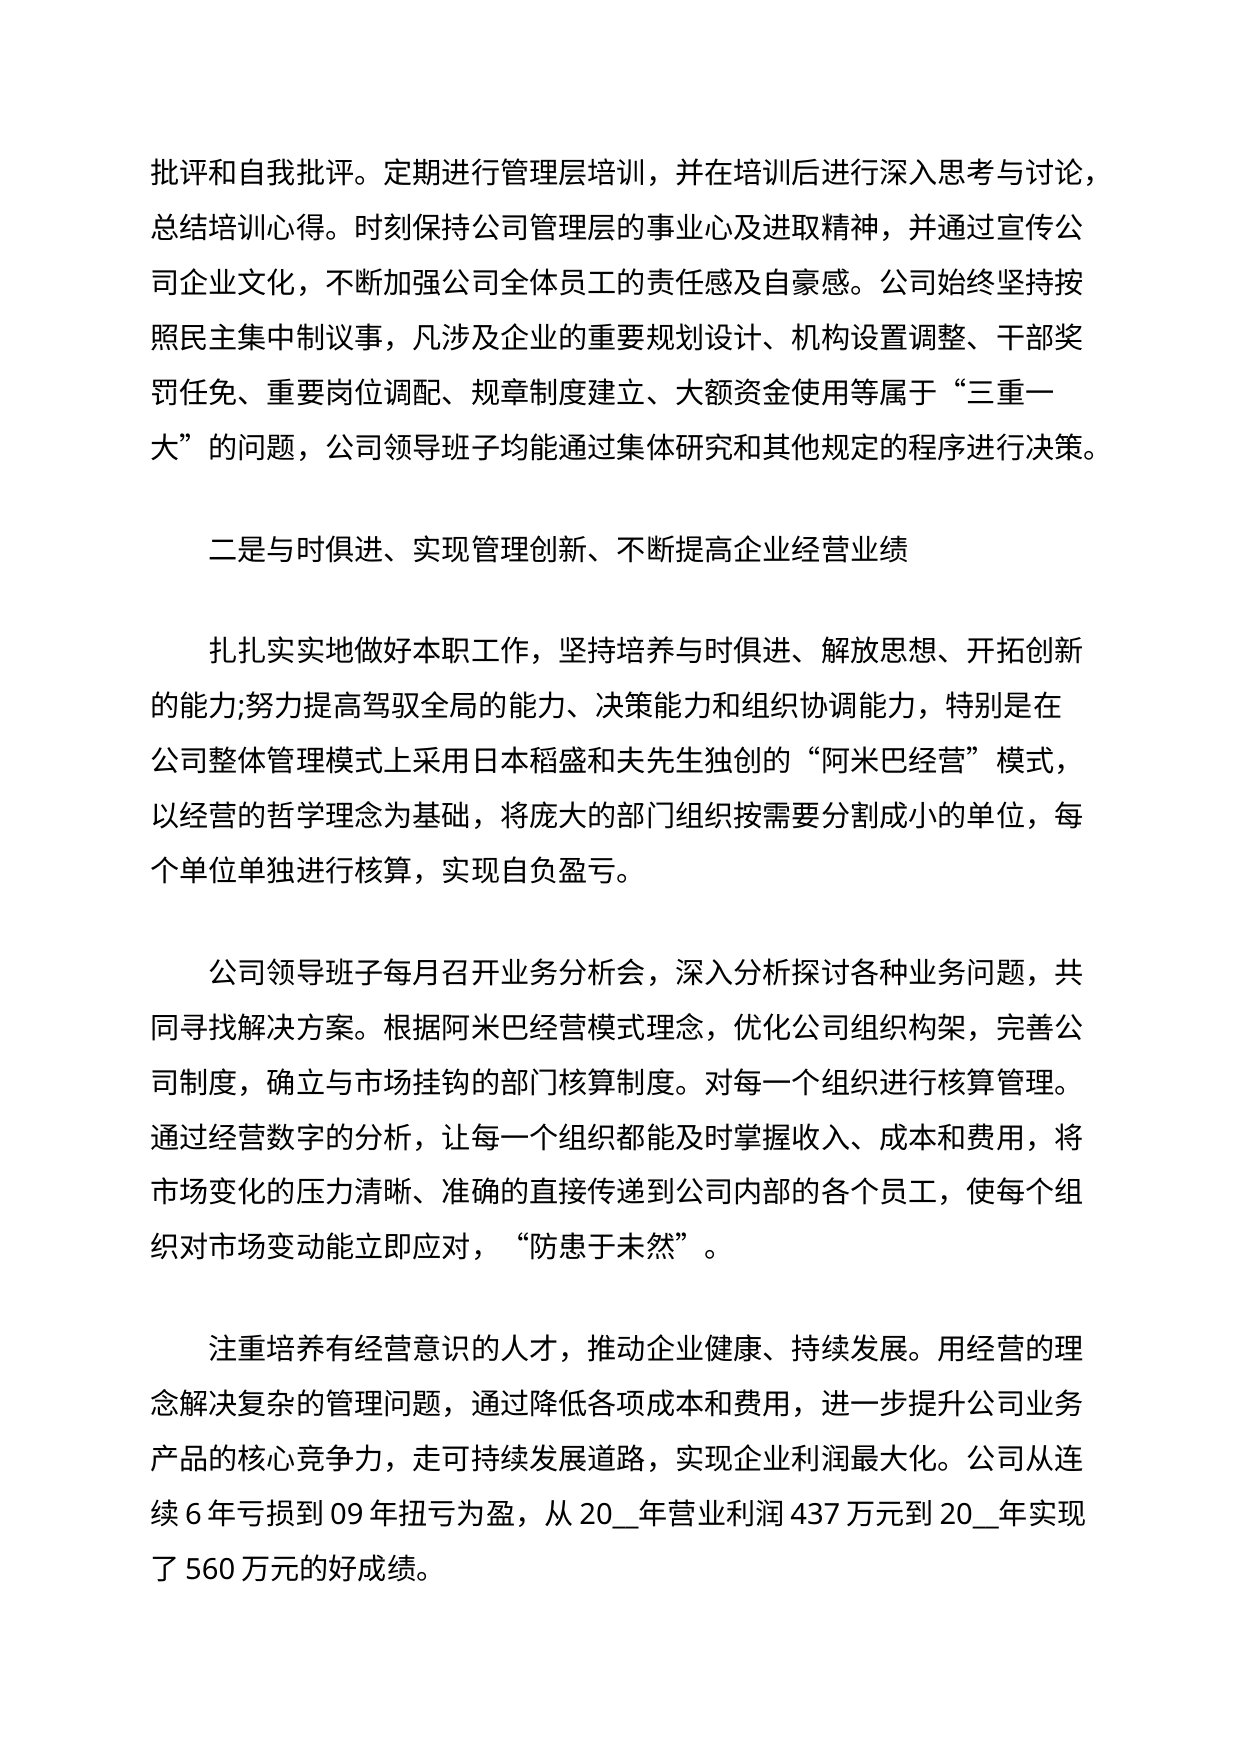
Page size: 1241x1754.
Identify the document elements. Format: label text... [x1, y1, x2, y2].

text 公司领导班子每月召开业务分析会，深入分析探讨各种业务问题，共同寻找解决方案。根据阿米巴经营模式理念，优化公司组织构架，完善公司制度，确立与市场挂钩的部门核算制度。对每一个组织进行核算管理。通过经营数字的分析，让每一个组织都能及时掌握收入、成本和费用，将市场变化的压力清晰、准确的直接传递到公司内部的各个员工，使每个组织对市场变动能立即应对，“防患于未然”。 [150, 949, 1090, 1266]
text 扎扎实实地做好本职工作，坚持培养与时俱进、解放思想、开拓创新的能力;努力提高驾驭全局的能力、决策能力和组织协调能力，特别是在公司整体管理模式上采用日本稻盛和夫先生独创的“阿米巴经营”模式，以经营的哲学理念为基础，将庞大的部门组织按需要分割成小的单位，每个单位单独进行核算，实现自负盈亏。 [150, 628, 1090, 890]
text 注重培养有经营意识的人才，推动企业健康、持续发展。用经营的理念解决复杂的管理问题，通过降低各项成本和费用，进一步提升公司业务产品的核心竞争力，走可持续发展道路，实现企业利润最大化。公司从连续6年亏损到09年扭亏为盈，从20__年营业利润437万元到20__年实现了560万元的好成绩。 [150, 1326, 1090, 1588]
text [150, 150, 1090, 467]
text 二是与时俱进、实现管理创新、不断提高企业经营业绩 [150, 526, 1090, 568]
